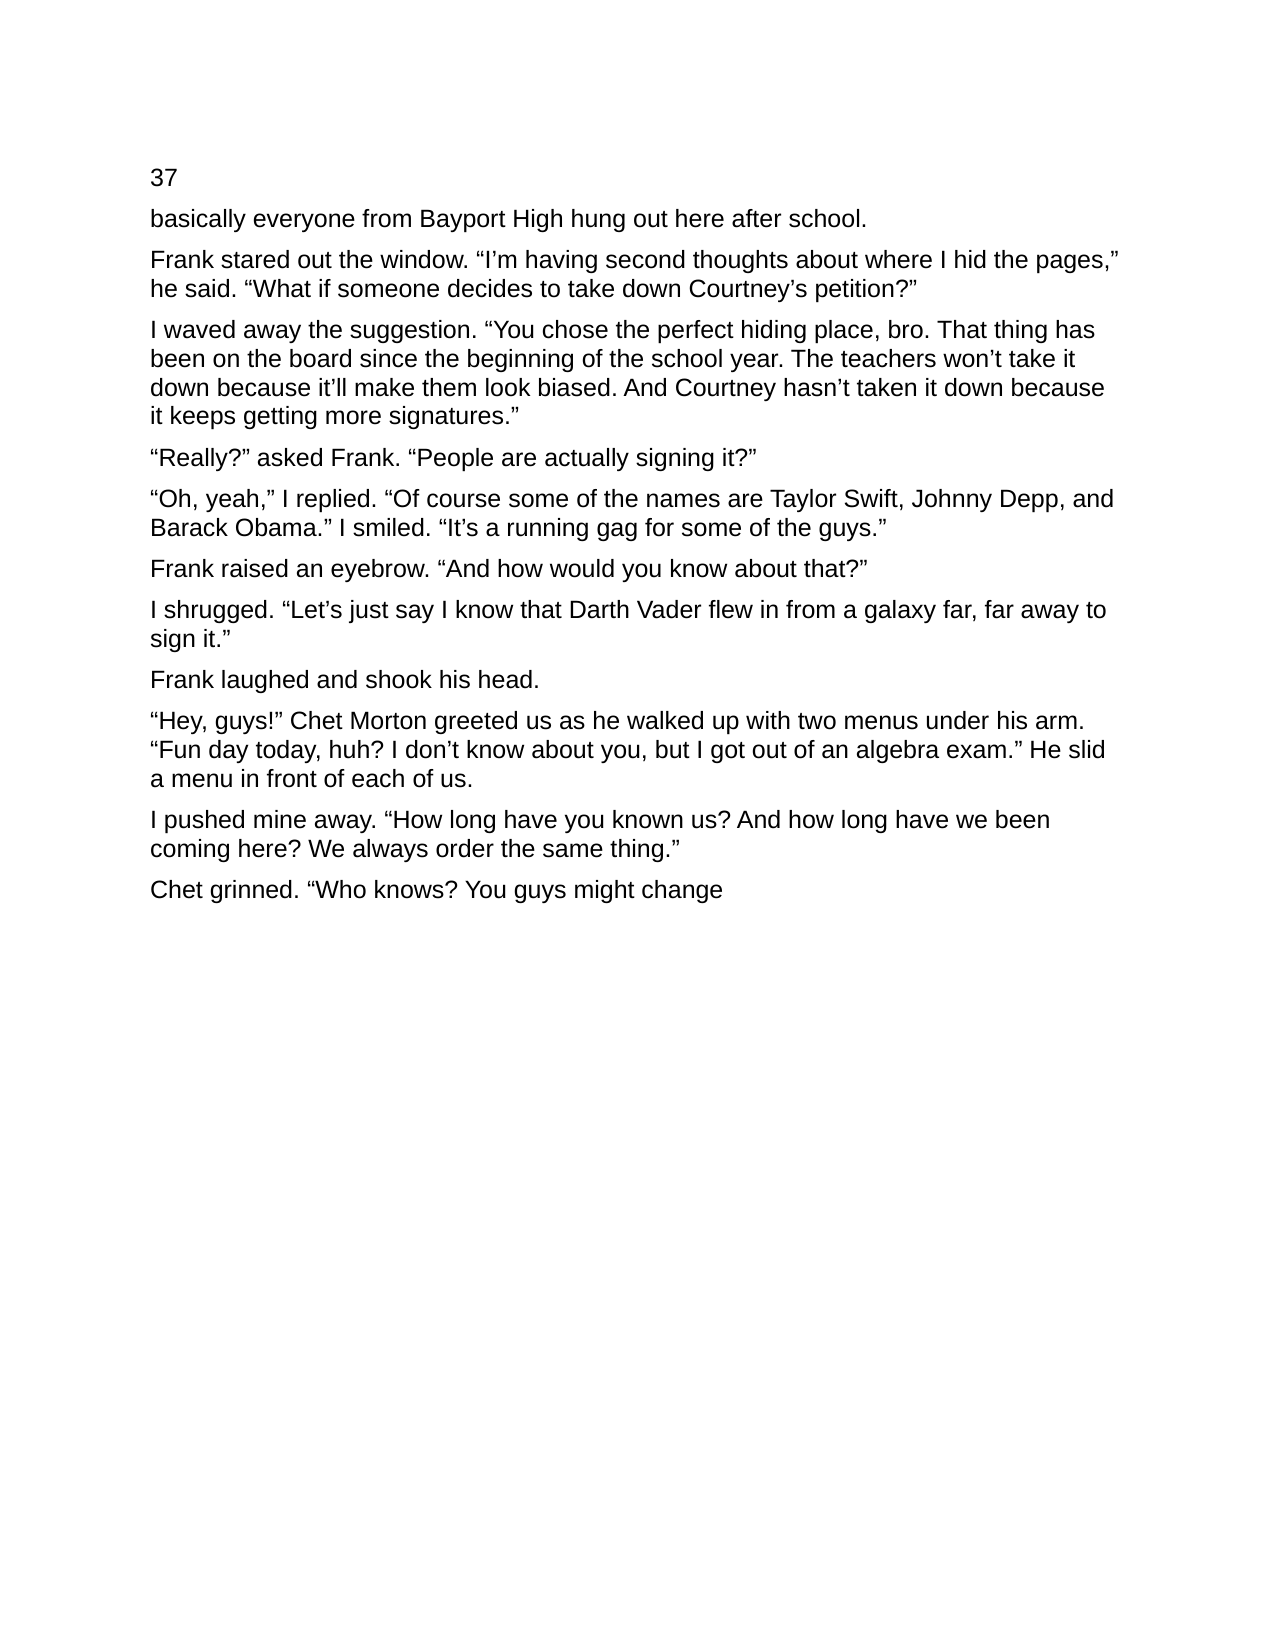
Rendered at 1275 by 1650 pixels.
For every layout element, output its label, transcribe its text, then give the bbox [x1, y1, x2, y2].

text Frank stared out the window. “I’m having second thoughts about where I hid the pages,” he said. “What if someone decides to take down Courtney’s petition?” [150, 245, 1125, 302]
text I pushed mine away. “How long have you known us? And how long have we been coming here? We always order the same thing.” [150, 805, 1125, 862]
text I shrugged. “Let’s just say I know that Darth Vader flew in from a galaxy far, far away to sign it.” [150, 595, 1125, 652]
text Frank raised an eyebrow. “And how would you know about that?” [150, 554, 1125, 582]
text Frank laughed and shook his head. [150, 665, 1125, 694]
text 37 [150, 162, 1125, 191]
text “Really?” asked Frank. “People are actually signing it?” [150, 442, 1125, 471]
text I waved away the suggestion. “You chose the perfect hiding place, bro. That thing has been on the board since the beginning of the school year. The teachers won’t take it down because it’ll make them look biased. And Courtney hasn’t taken it down because it keeps getting more signatures.” [150, 315, 1125, 430]
text Chet grinned. “Who knows? You guys might change [150, 875, 1125, 904]
text basically everyone from Bayport High hung out here after school. [150, 204, 1125, 232]
text “Oh, yeah,” I replied. “Of course some of the names are Taylor Swift, Johnny Depp, and Barack Obama.” I smiled. “It’s a running gag for some of the guys.” [150, 484, 1125, 541]
text “Hey, guys!” Chet Morton greeted us as he walked up with two menus under his arm. “Fun day today, huh? I don’t know about you, but I got out of an algebra exam.” He slid a menu in front of each of us. [150, 706, 1125, 792]
